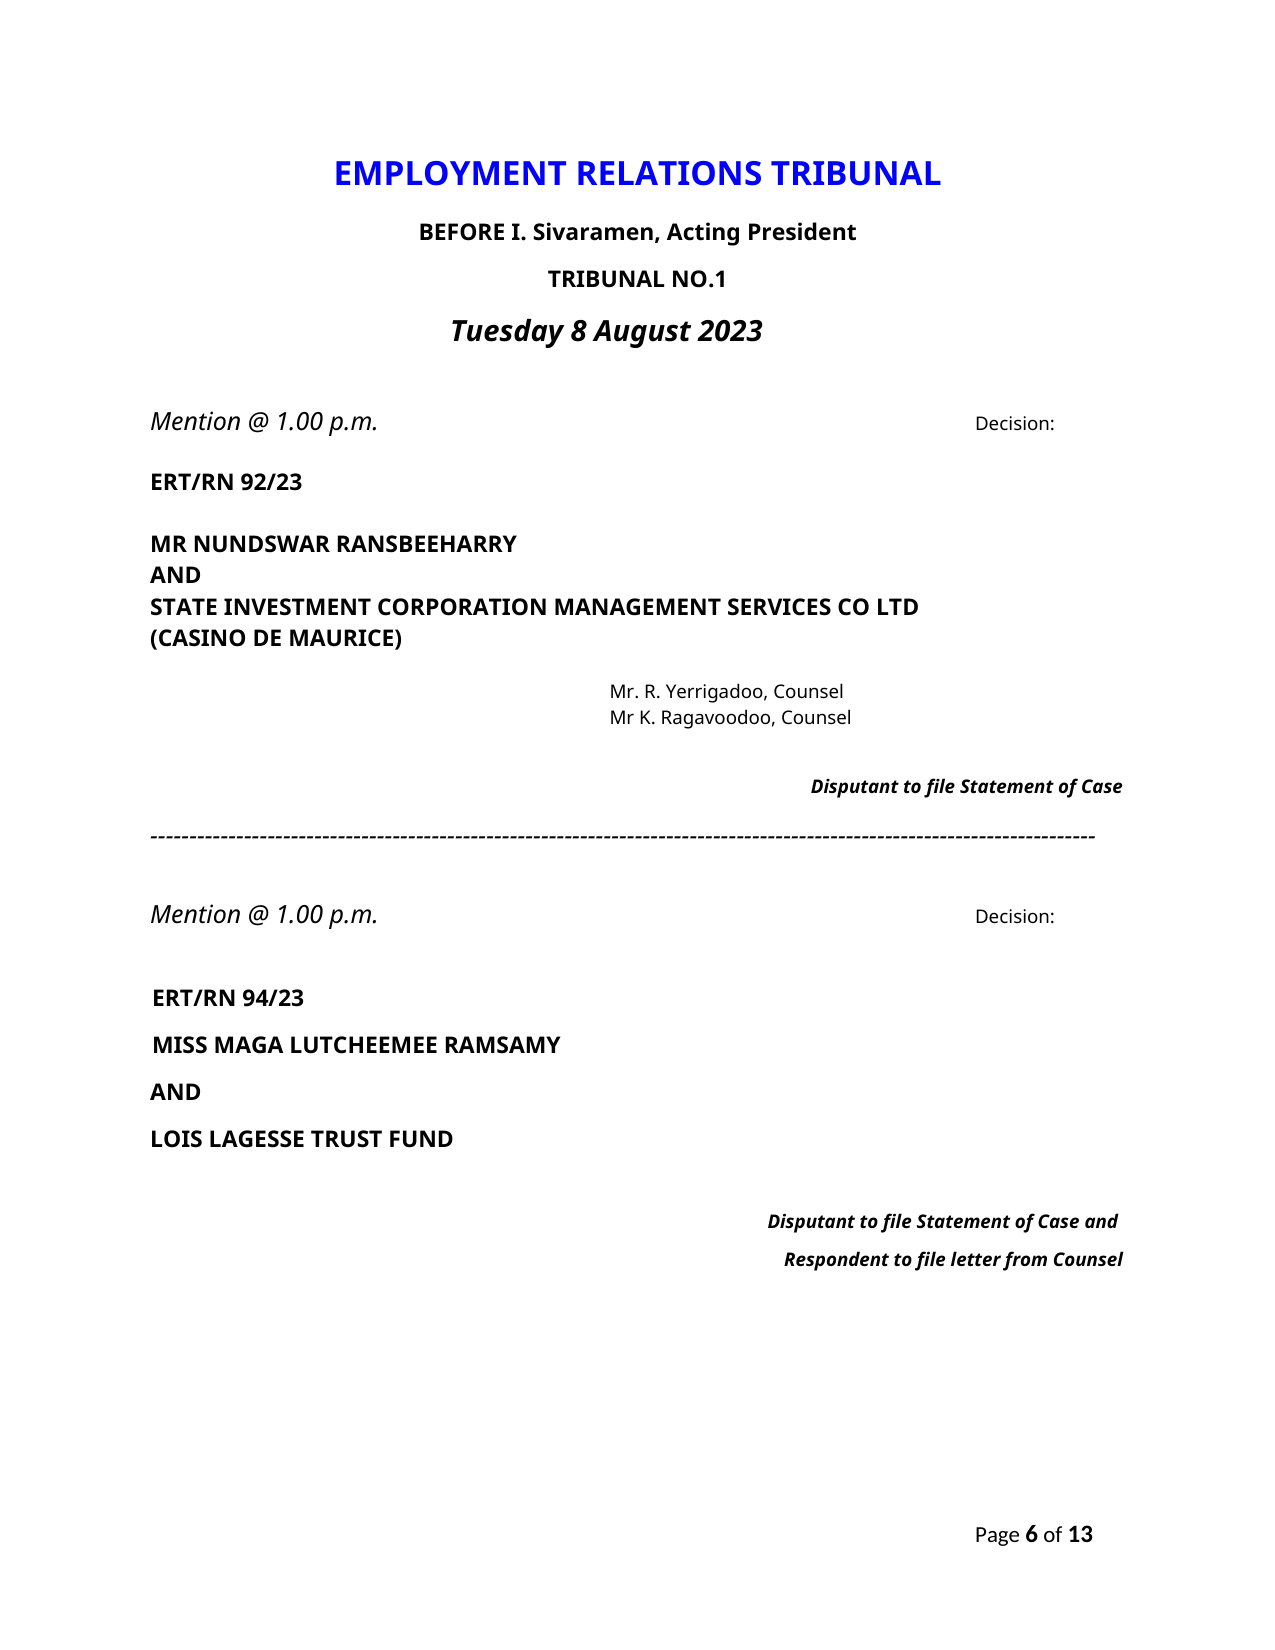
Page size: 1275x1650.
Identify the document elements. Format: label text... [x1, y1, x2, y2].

text Mr. R. Yerrigadoo, Counsel [150, 679, 1125, 704]
text MR NUNDSWAR RANSBEEHARRY [150, 528, 1125, 559]
text Disputant to file Statement of Case [150, 774, 1125, 799]
text AND [150, 559, 1125, 591]
text LOIS LAGESSE TRUST FUND [150, 1123, 1125, 1154]
text Tuesday 8 August 2023 [375, 310, 1125, 350]
text BEFORE I. Sivaramen, Acting President [150, 216, 1125, 247]
text Mention @ 1.00 p.m. Decision: [150, 896, 1125, 930]
text AND [150, 1076, 1125, 1107]
text ------------------------------------------------------------------------------------------------------------------------- [150, 818, 1125, 852]
text ERT/RN 94/23 [150, 982, 1125, 1013]
text TRIBUNAL NO.1 [150, 263, 1125, 294]
text MISS MAGA LUTCHEEMEE RAMSAMY [150, 1029, 1125, 1060]
text EMPLOYMENT RELATIONS TRIBUNAL [150, 150, 1125, 195]
text STATE INVESTMENT CORPORATION MANAGEMENT SERVICES CO LTD (CASINO DE MAURICE) [150, 591, 1125, 653]
text Mr K. Ragavoodoo, Counsel [150, 704, 1125, 730]
text Mention @ 1.00 p.m. Decision: [150, 403, 1125, 438]
text ERT/RN 92/23 [150, 466, 1125, 497]
text Disputant to file Statement of Case and Respondent to file letter from Counsel [150, 1208, 1125, 1272]
